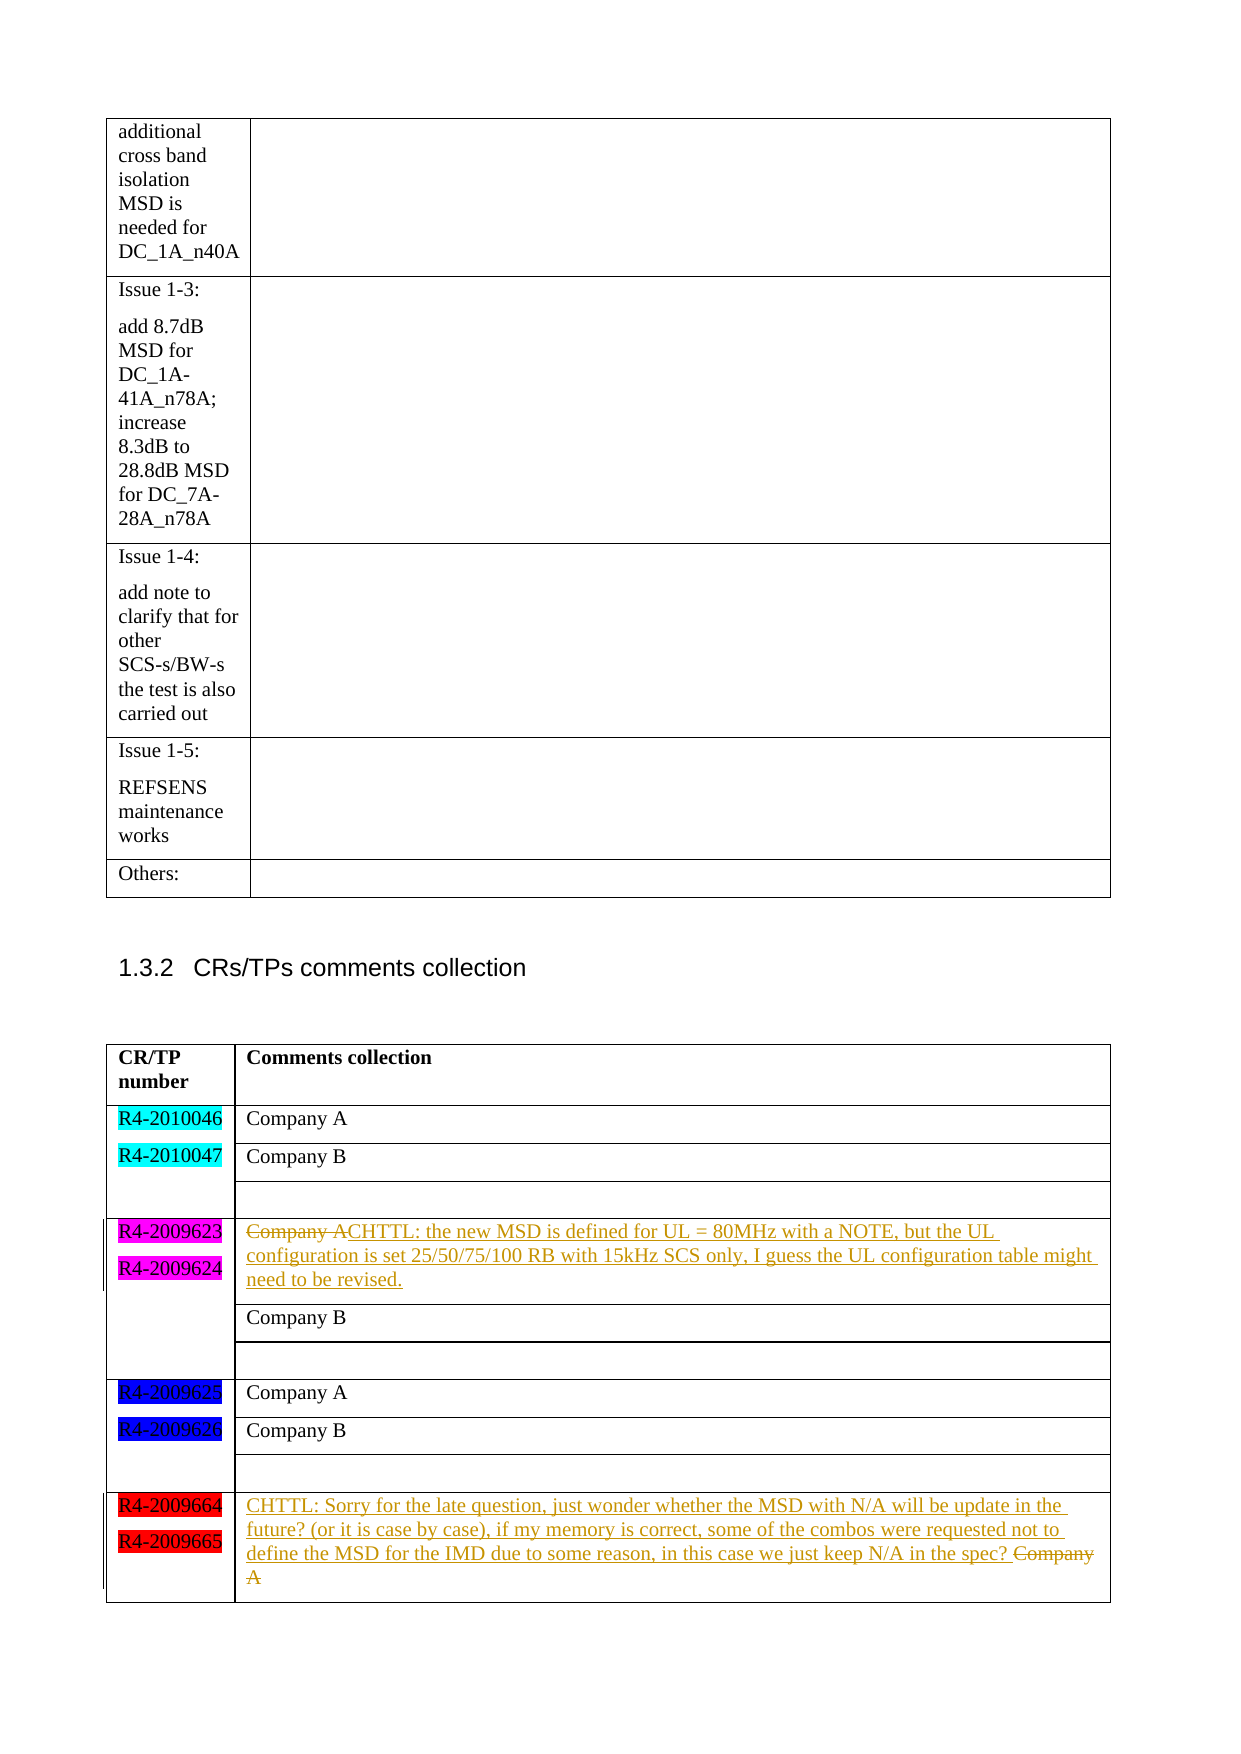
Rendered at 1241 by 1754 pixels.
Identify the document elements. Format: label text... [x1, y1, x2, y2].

table_cell Others: [107, 860, 250, 897]
table_cell R4-2009625 R4-2009626 [107, 1380, 234, 1492]
table_cell Company A [236, 1380, 1110, 1417]
table_cell Issue 1-5: REFSENS maintenance works [107, 738, 250, 859]
table_cell [251, 738, 1110, 859]
table_header CR/TP number [107, 1045, 234, 1105]
table_cell Issue 1-3: add 8.7dB MSD for DC_1A-41A_n78A; increase 8.3dB to 28.8dB MSD for DC_7A-28A_n78A [107, 277, 250, 543]
table_cell R4-2009623 R4-2009624 [107, 1219, 234, 1379]
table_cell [107, 1493, 234, 1602]
table_cell [236, 1455, 1110, 1492]
table_cell [251, 860, 1110, 897]
table_cell Company A [236, 1106, 1110, 1143]
table_cell Company B [236, 1418, 1110, 1454]
table_cell [251, 119, 1110, 276]
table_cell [107, 119, 250, 276]
table_cell [236, 1182, 1110, 1218]
table_cell [236, 1493, 1110, 1602]
table_cell [236, 1219, 1110, 1304]
table_cell [251, 277, 1110, 543]
table_cell Issue 1-4: add note to clarify that for other SCS-s/BW-s the test is also carried out [107, 544, 250, 737]
table_cell R4-2010046 R4-2010047 [107, 1106, 234, 1218]
table_cell Company B [236, 1144, 1110, 1181]
table_cell [236, 1343, 1110, 1379]
table_cell [251, 544, 1110, 737]
table_cell Company B [236, 1305, 1110, 1341]
table_header Comments collection [236, 1045, 1110, 1105]
subtitle CRs/TPs comments collection [118, 953, 1122, 982]
